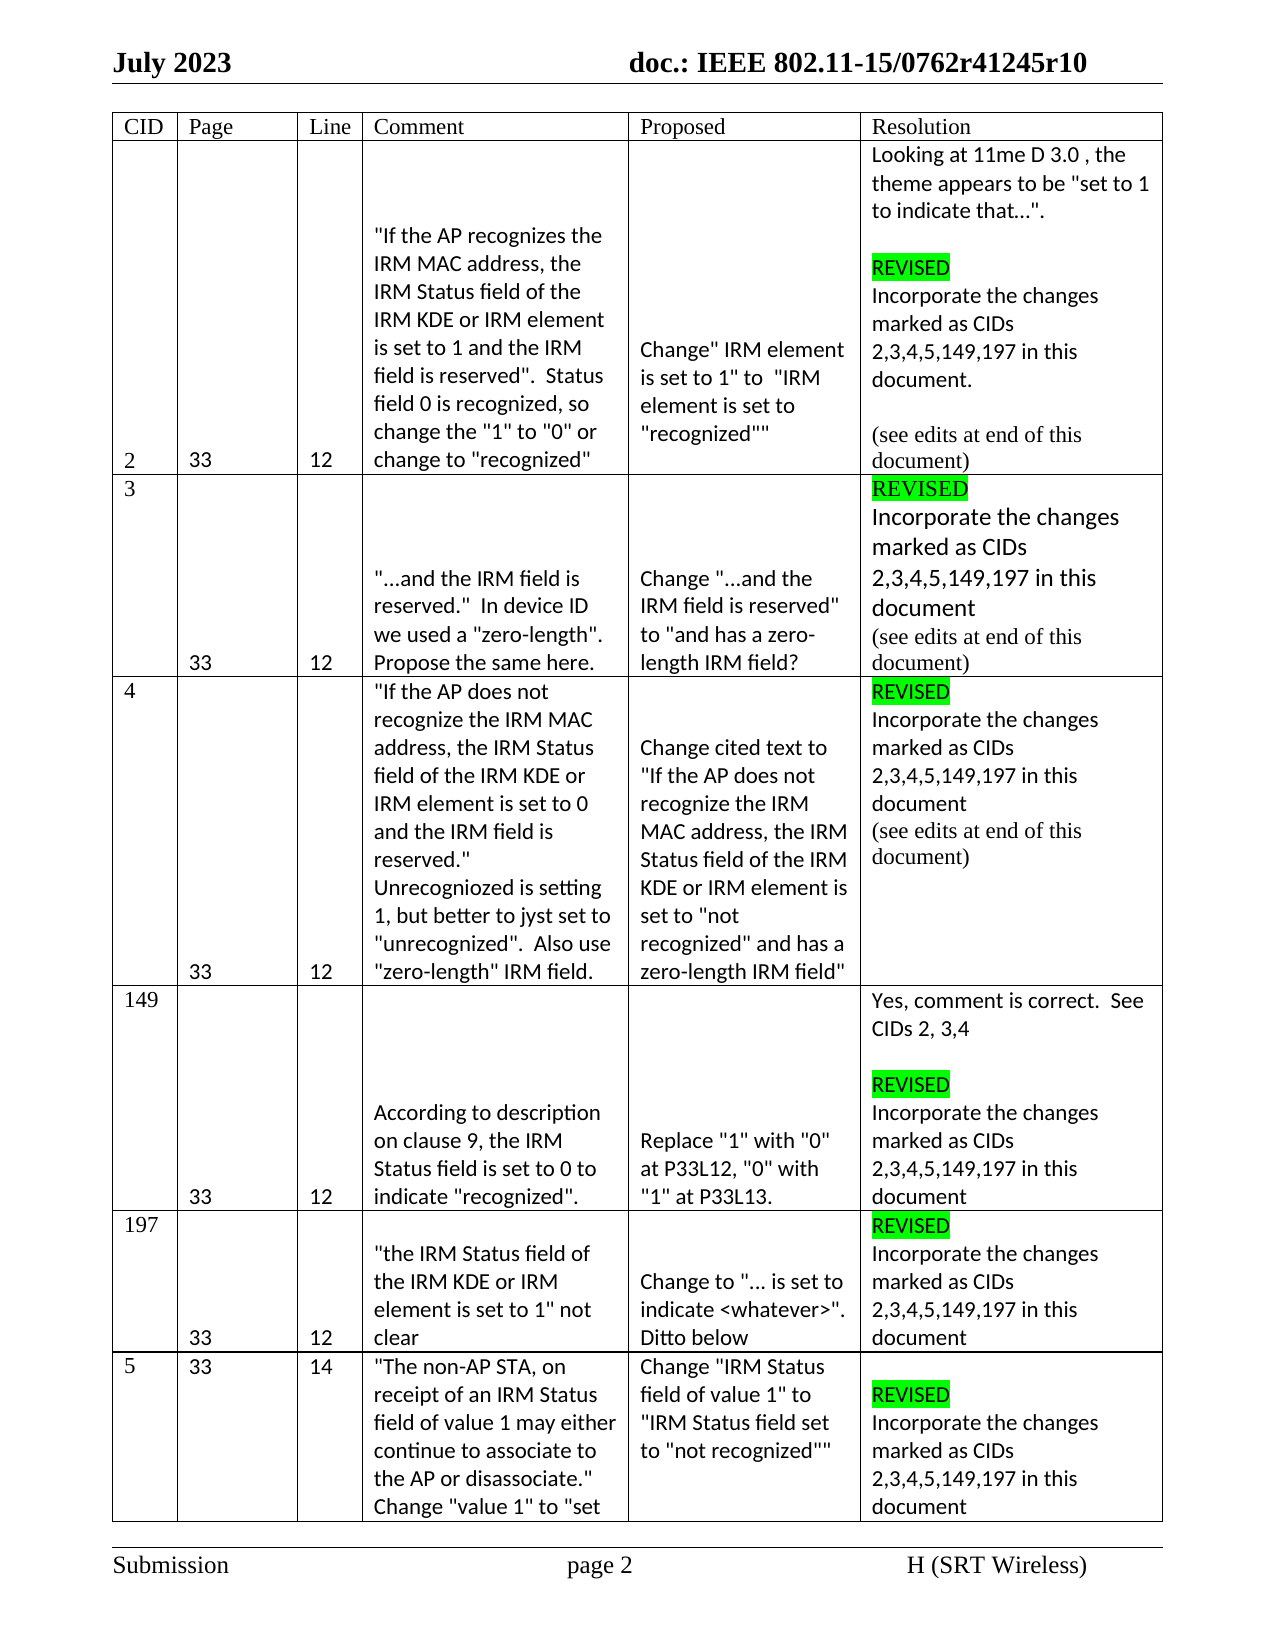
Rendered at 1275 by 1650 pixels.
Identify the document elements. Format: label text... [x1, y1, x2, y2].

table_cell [861, 1353, 1162, 1521]
table_cell Change" IRM element is set to 1" to "IRM element is set to "recognized"" [629, 141, 860, 473]
table_cell 5 [113, 1353, 177, 1521]
table_cell 12 [298, 677, 362, 985]
table_cell Change cited text to "If the AP does not recognize the IRM MAC address, the IRM Status field of the IRM KDE or IRM element is set to "not recognized" and has a zero-length IRM field" [629, 677, 860, 985]
table_cell REVISED Incorporate the changes marked as CIDs 2,3,4,5,149,197 in this document [861, 1211, 1162, 1351]
table_cell "the IRM Status field of the IRM KDE or IRM element is set to 1" not clear [363, 1211, 628, 1351]
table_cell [629, 1353, 860, 1521]
table_cell Replace "1" with "0" at P33L12, "0" with "1" at P33L13. [629, 986, 860, 1210]
table_cell "If the AP does not recognize the IRM MAC address, the IRM Status field of the IRM KDE or IRM element is set to 0 and the IRM field is reserved." Unrecogniozed is setting 1, but better to jyst set to "unrecognized". Also use "zero-length" IRM field. [363, 677, 628, 985]
table_cell 12 [298, 475, 362, 676]
table_cell Change "...and the IRM field is reserved" to "and has a zero-length IRM field? [629, 475, 860, 676]
table_cell 12 [298, 141, 362, 473]
table_cell 33 [178, 986, 297, 1210]
table_cell 2 [113, 141, 177, 473]
table_cell "...and the IRM field is reserved." In device ID we used a "zero-length". Propose the same here. [363, 475, 628, 676]
table_cell 33 [178, 1211, 297, 1351]
table_cell 149 [113, 986, 177, 1210]
table_cell 14 [298, 1353, 362, 1521]
table_cell 12 [298, 986, 362, 1210]
table_cell 33 [178, 141, 297, 473]
table_header Line [298, 113, 362, 139]
table_header Page [178, 113, 297, 139]
table_cell REVISED Incorporate the changes marked as CIDs 2,3,4,5,149,197 in this document (see edits at end of this document) [861, 475, 1162, 676]
table_cell 12 [298, 1211, 362, 1351]
table_cell 197 [113, 1211, 177, 1351]
table_cell 33 [178, 475, 297, 676]
table_cell 4 [113, 677, 177, 985]
table_cell 33 [178, 1353, 297, 1521]
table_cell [363, 1353, 628, 1521]
table_cell According to description on clause 9, the IRM Status field is set to 0 to indicate "recognized". [363, 986, 628, 1210]
table_cell 33 [178, 677, 297, 985]
table_header Resolution [861, 113, 1162, 139]
table_cell REVISED Incorporate the changes marked as CIDs 2,3,4,5,149,197 in this document (see edits at end of this document) [861, 677, 1162, 985]
table_header Proposed [629, 113, 860, 139]
table_cell Change to "... is set to indicate <whatever>". Ditto below [629, 1211, 860, 1351]
table_cell "If the AP recognizes the IRM MAC address, the IRM Status field of the IRM KDE or IRM element is set to 1 and the IRM field is reserved". Status field 0 is recognized, so change the "1" to "0" or change to "recognized" [363, 141, 628, 473]
table_header Comment [363, 113, 628, 139]
table_cell 3 [113, 475, 177, 676]
table_cell Looking at 11me D 3.0 , the theme appears to be "set to 1 to indicate that…". REVISED Incorporate the changes marked as CIDs 2,3,4,5,149,197 in this document. (see edits at end of this document) [861, 141, 1162, 473]
table_cell Yes, comment is correct. See CIDs 2, 3,4 REVISED Incorporate the changes marked as CIDs 2,3,4,5,149,197 in this document [861, 986, 1162, 1210]
table_header CID [113, 113, 177, 139]
